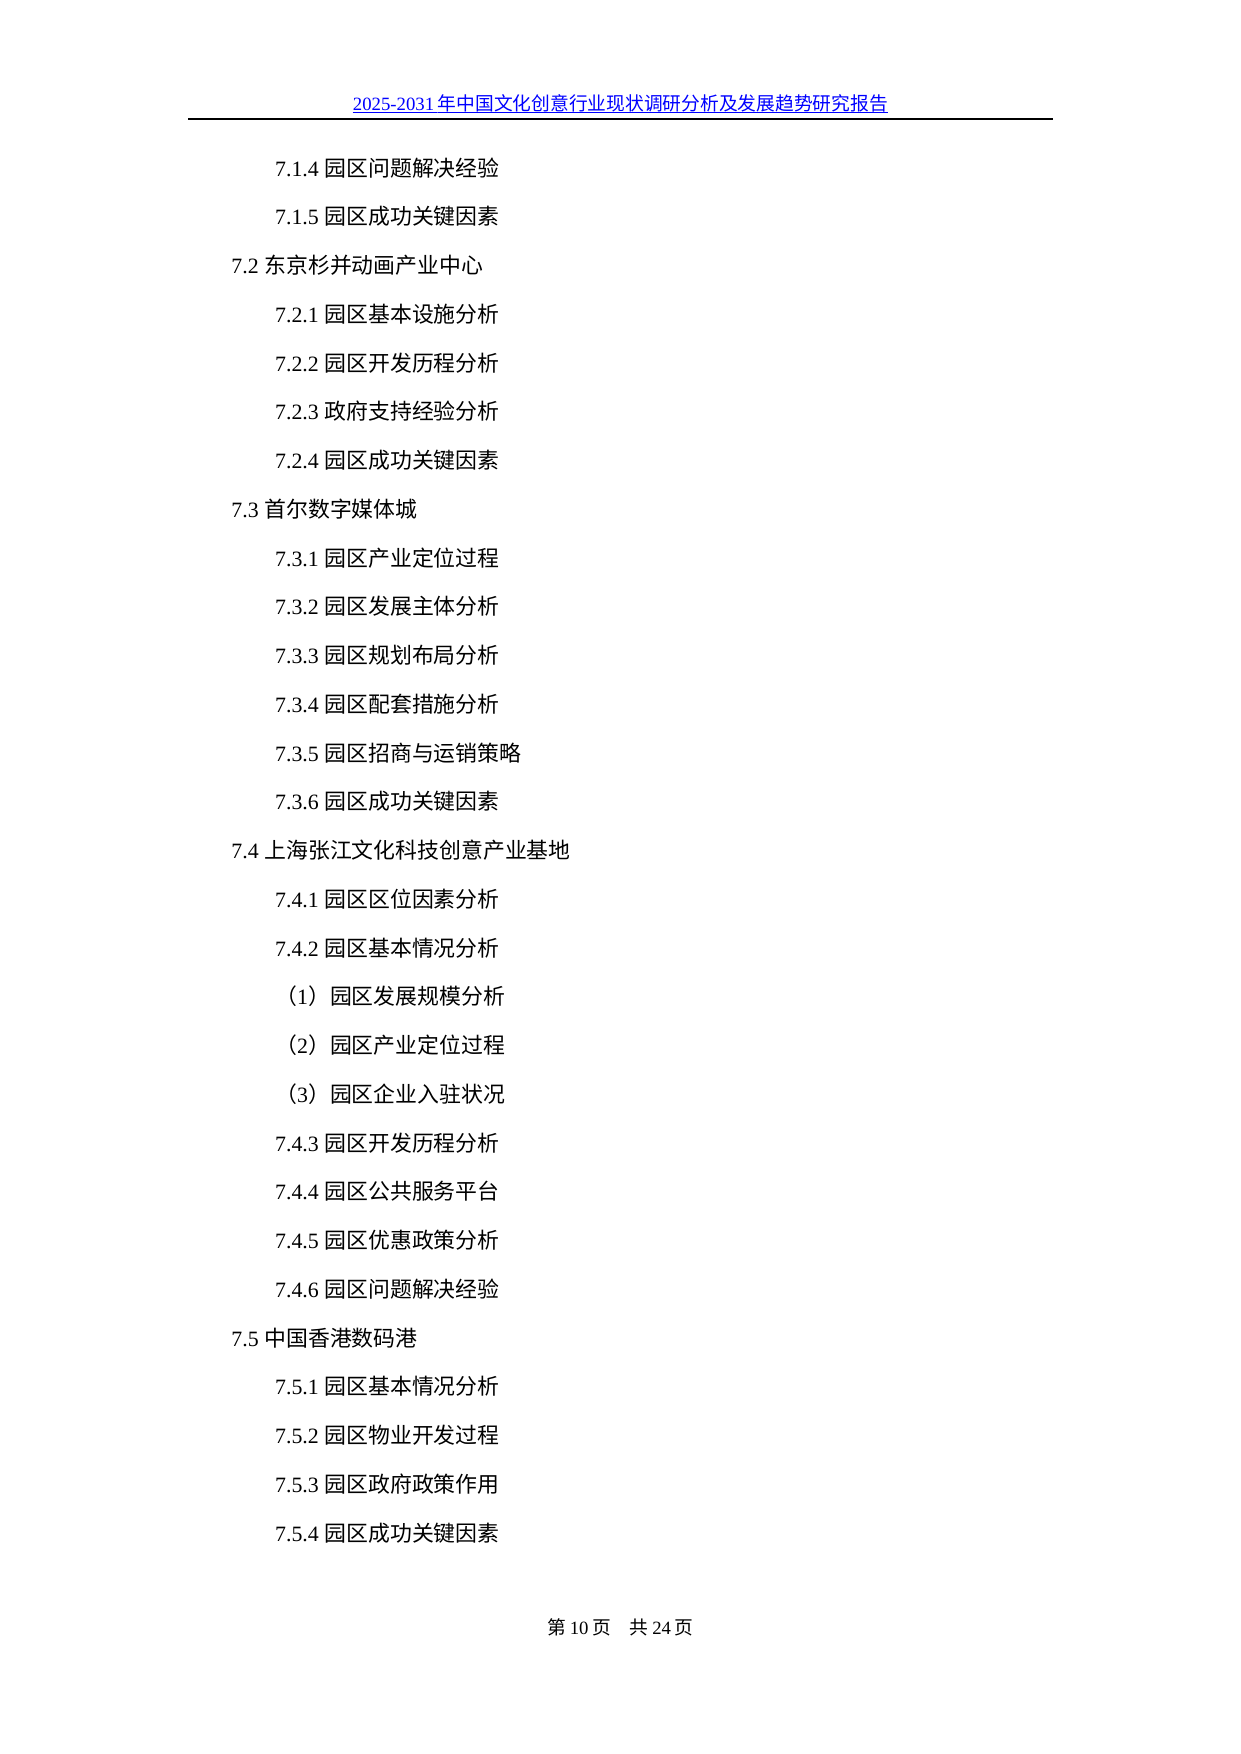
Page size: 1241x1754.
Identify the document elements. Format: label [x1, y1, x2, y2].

text [187, 150, 1053, 1548]
